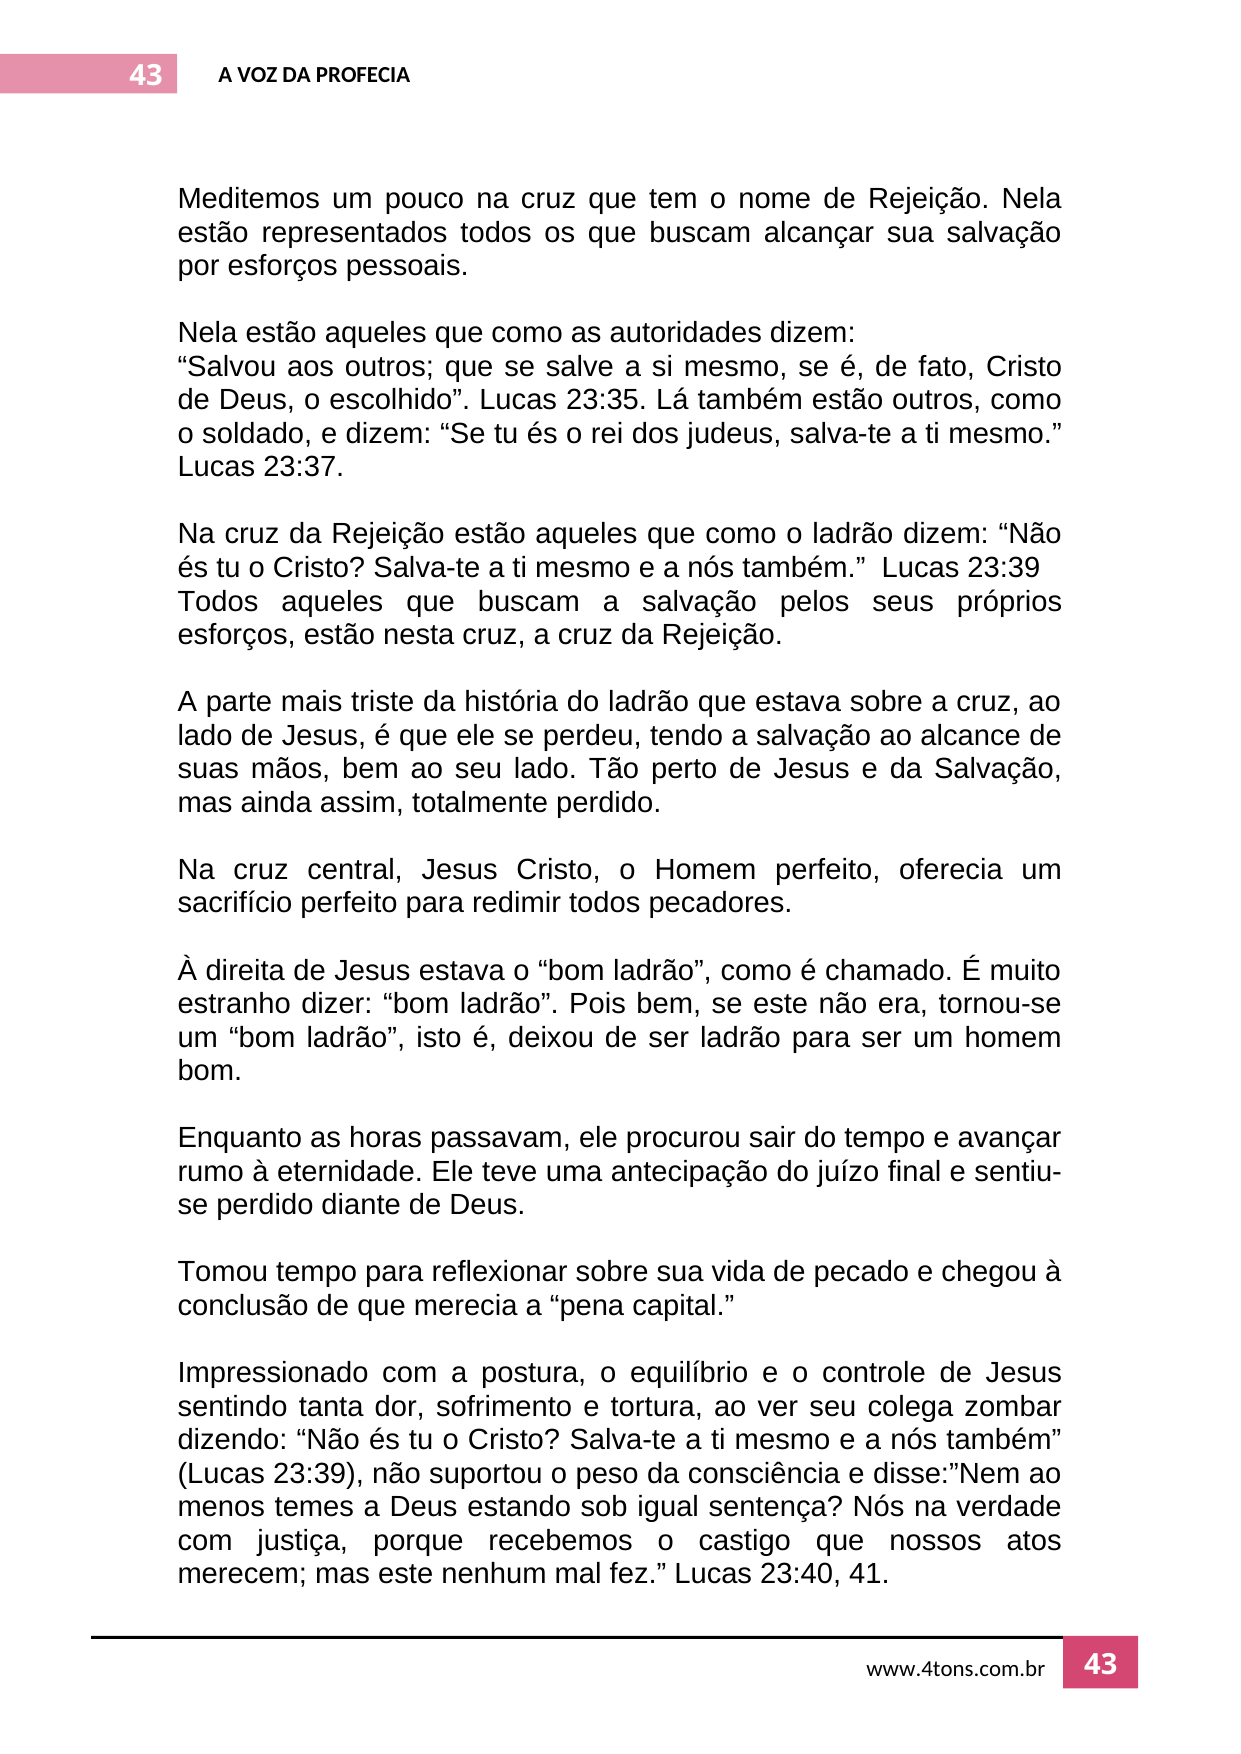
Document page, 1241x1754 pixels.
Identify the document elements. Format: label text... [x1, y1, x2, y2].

text À direita de Jesus estava o “bom ladrão”, como é chamado. É muito estranho dizer: “bom ladrão”. Pois bem, se este não era, tornou-se um “bom ladrão”, isto é, deixou de ser ladrão para ser um homem bom. [177, 953, 1063, 1087]
text A parte mais triste da história do ladrão que estava sobre a cruz, ao lado de Jesus, é que ele se perdeu, tendo a salvação ao alcance de suas mãos, bem ao seu lado. Tão perto de Jesus e da Salvação, mas ainda assim, totalmente perdido. [177, 684, 1063, 818]
text Na cruz central, Jesus Cristo, o Homem perfeito, oferecia um sacrifício perfeito para redimir todos pecadores. [177, 852, 1063, 919]
text Todos aqueles que buscam a salvação pelos seus próprios esforços, estão nesta cruz, a cruz da Rejeição. [177, 584, 1063, 651]
text Tomou tempo para reflexionar sobre sua vida de pecado e chegou à conclusão de que merecia a “pena capital.” [177, 1254, 1063, 1322]
text Meditemos um pouco na cruz que tem o nome de Rejeição. Nela estão representados todos os que buscam alcançar sua salvação por esforços pessoais. [177, 181, 1063, 282]
text Enquanto as horas passavam, ele procurou sair do tempo e avançar rumo à eternidade. Ele teve uma antecipação do juízo final e sentiu-se perdido diante de Deus. [177, 1120, 1063, 1221]
text Nela estão aqueles que como as autoridades dizem: [177, 315, 1063, 349]
text “Salvou aos outros; que se salve a si mesmo, se é, de fato, Cristo de Deus, o escolhido”. Lucas 23:35. Lá também estão outros, como o soldado, e dizem: “Se tu és o rei dos judeus, salva-te a ti mesmo.” Lucas 23:37. [177, 349, 1063, 483]
text Impressionado com a postura, o equilíbrio e o controle de Jesus sentindo tanta dor, sofrimento e tortura, ao ver seu colega zombar dizendo: “Não és tu o Cristo? Salva-te a ti mesmo e a nós também” (Lucas 23:39), não suportou o peso da consciência e disse:”Nem ao menos temes a Deus estando sob igual sentença? Nós na verdade com justiça, porque recebemos o castigo que nossos atos merecem; mas este nenhum mal fez.” Lucas 23:40, 41. [177, 1355, 1063, 1590]
text Na cruz da Rejeição estão aqueles que como o ladrão dizem: “Não és tu o Cristo? Salva-te a ti mesmo e a nós também.” Lucas 23:39 [177, 517, 1063, 584]
